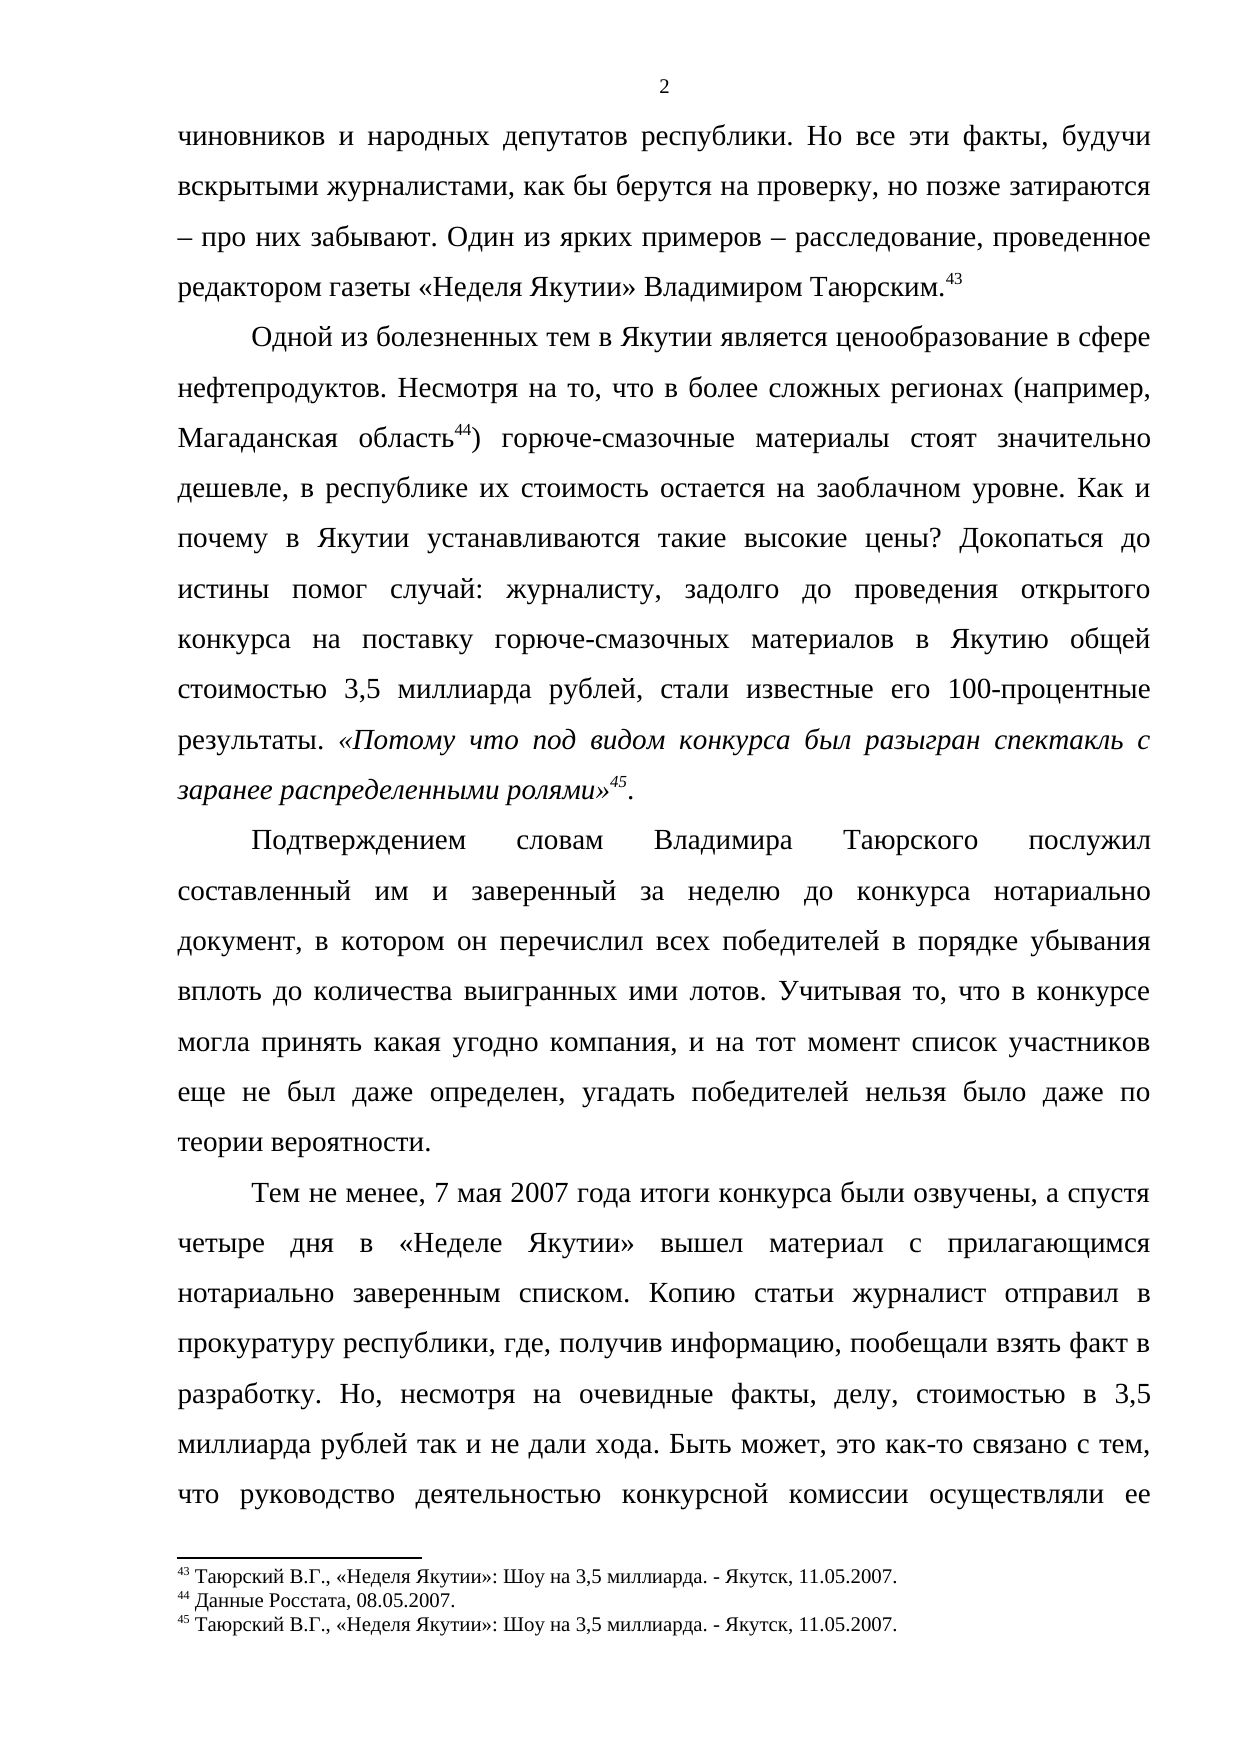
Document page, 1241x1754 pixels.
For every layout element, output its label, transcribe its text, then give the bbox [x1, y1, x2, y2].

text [177, 118, 1152, 303]
text Одной из болезненных тем в Якутии является ценообразование в сфере нефтепродуктов. Несмотря на то, что в более сложных регионах (например, Магаданская область) горюче-смазочные материалы стоят значительно дешевле, в республике их стоимость остается на заоблачном уровне. Как и почему в Якутии устанавливаются такие высокие цены? Докопаться до истины помог случай: журналисту, задолго до проведения открытого конкурса на поставку горюче-смазочных материалов в Якутию общей стоимостью 3,5 миллиарда рублей, стали известные его 100-процентные результаты. «Потому что под видом конкурса был разыгран спектакль с заранее распределенными ролями». [177, 319, 1152, 806]
text Подтверждением словам Владимира Таюрского послужил составленный им и заверенный за неделю до конкурса нотариально документ, в котором он перечислил всех победителей в порядке убывания вплоть до количества выигранных ими лотов. Учитывая то, что в конкурсе могла принять какая угодно компания, и на тот момент список участников еще не был даже определен, угадать победителей нельзя было даже по теории вероятности. [177, 822, 1152, 1158]
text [177, 1175, 1152, 1510]
